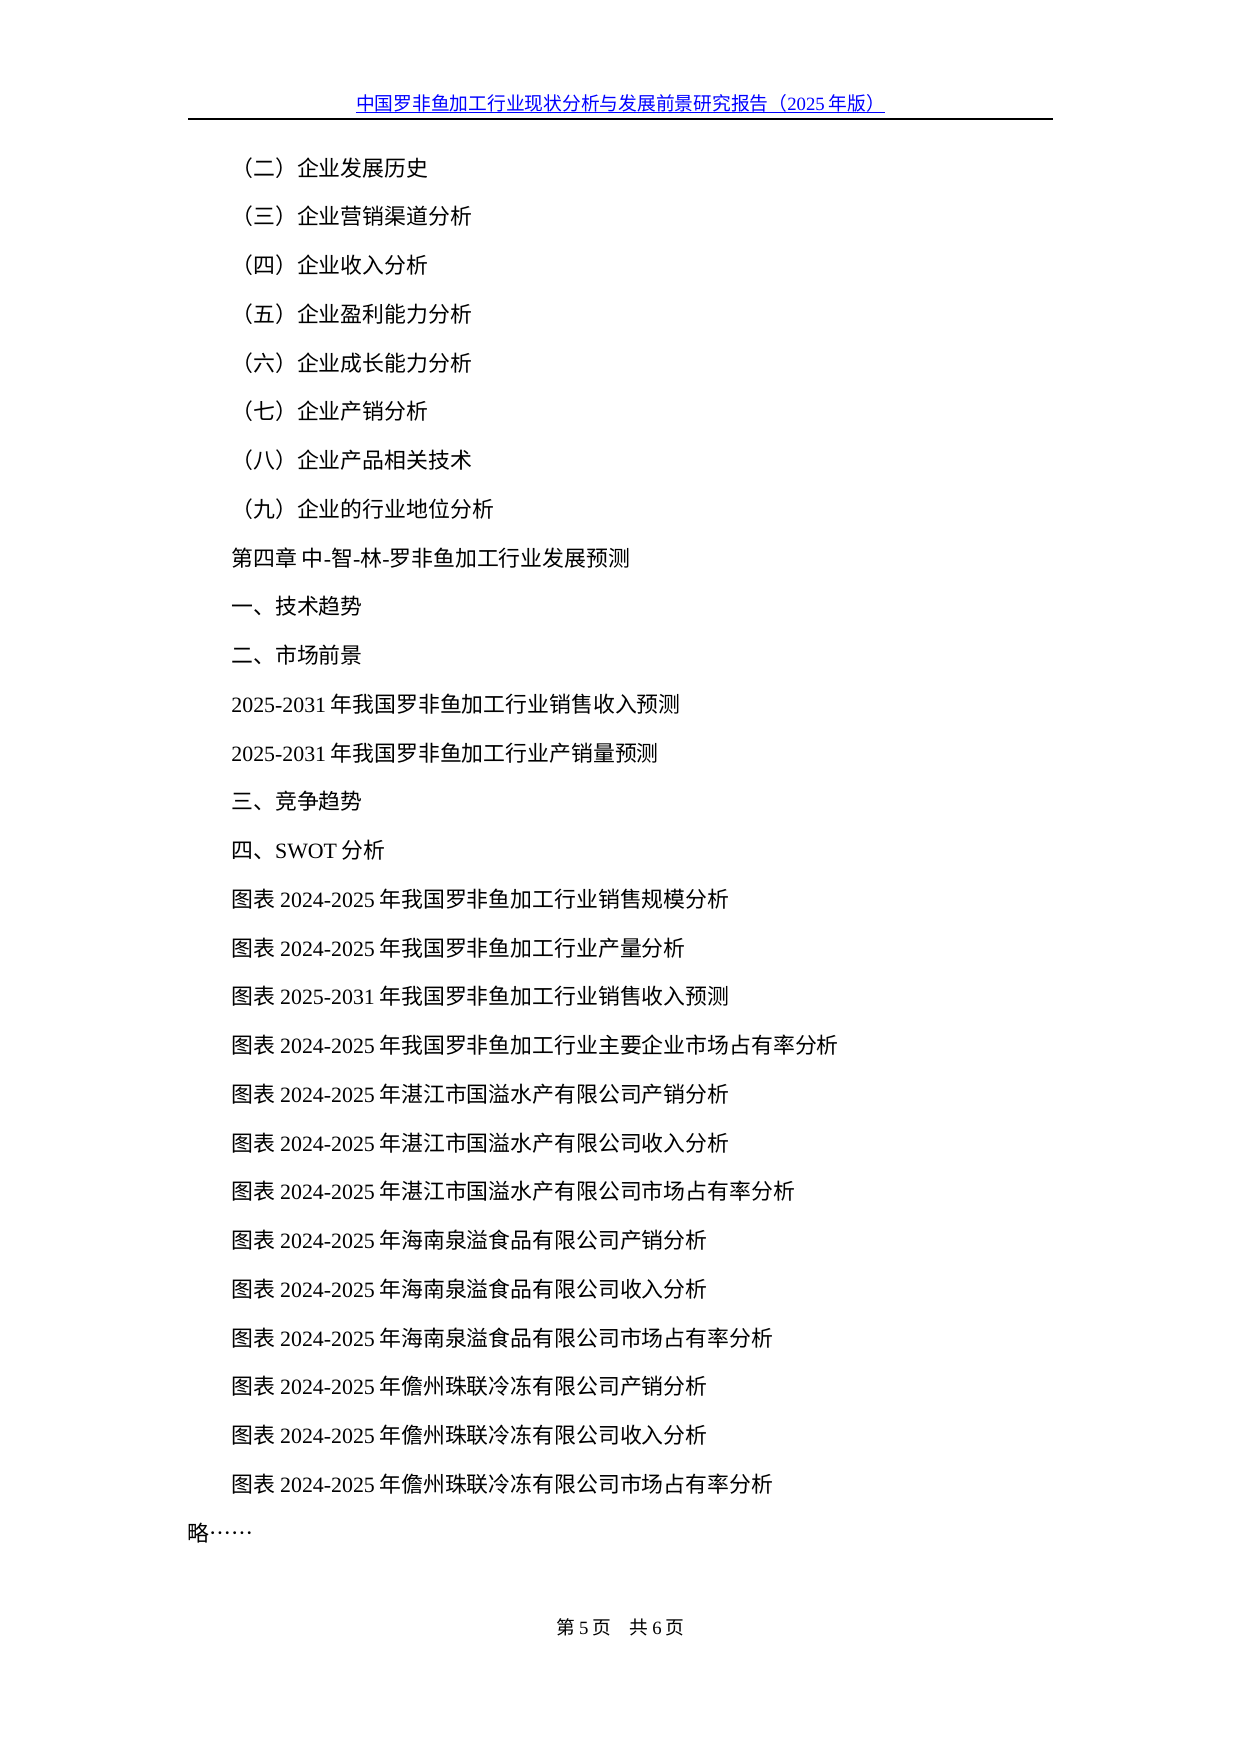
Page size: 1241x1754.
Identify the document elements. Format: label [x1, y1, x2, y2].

text [187, 150, 1053, 1548]
